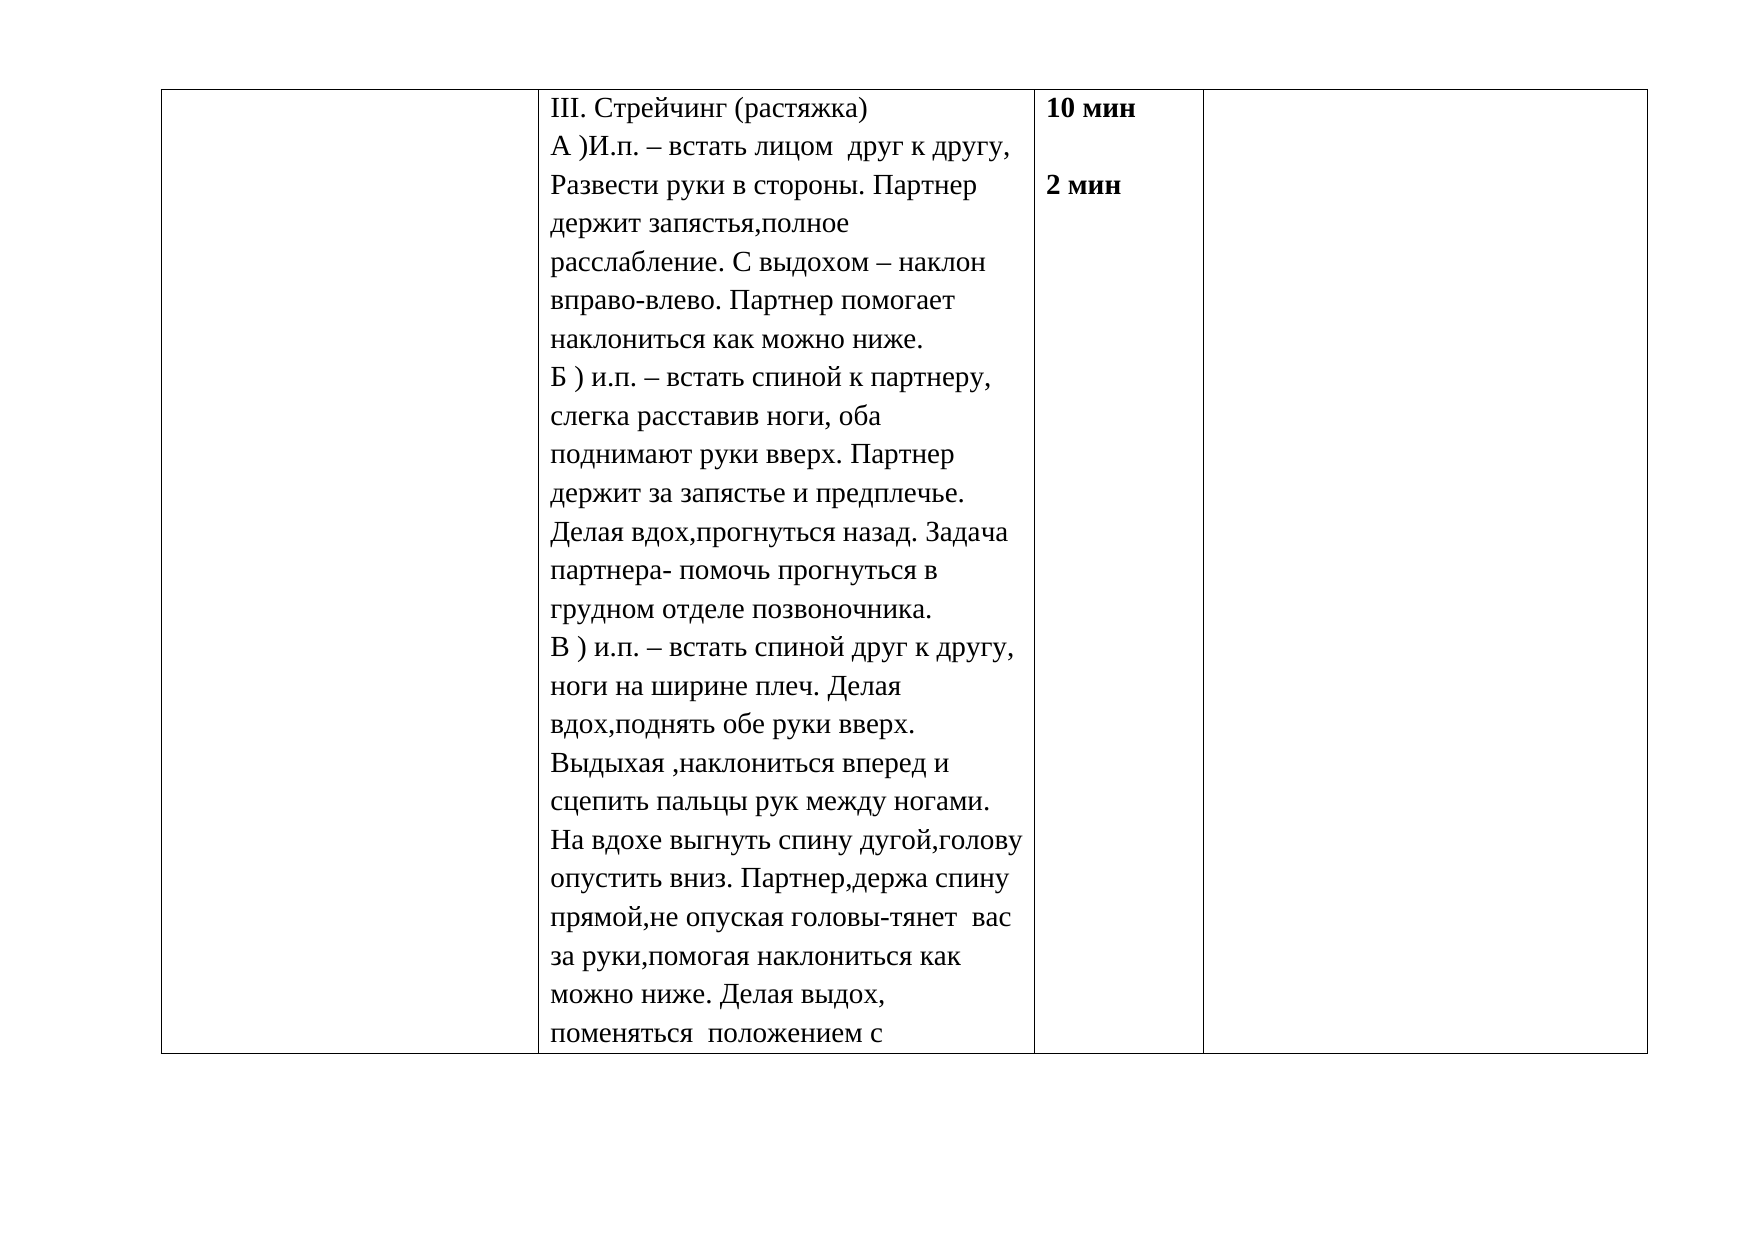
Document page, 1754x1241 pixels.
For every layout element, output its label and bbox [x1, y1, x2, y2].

table_header [539, 90, 1034, 1053]
table_header [1204, 90, 1647, 1053]
table_header [1035, 90, 1203, 1053]
table_header [162, 90, 538, 1053]
